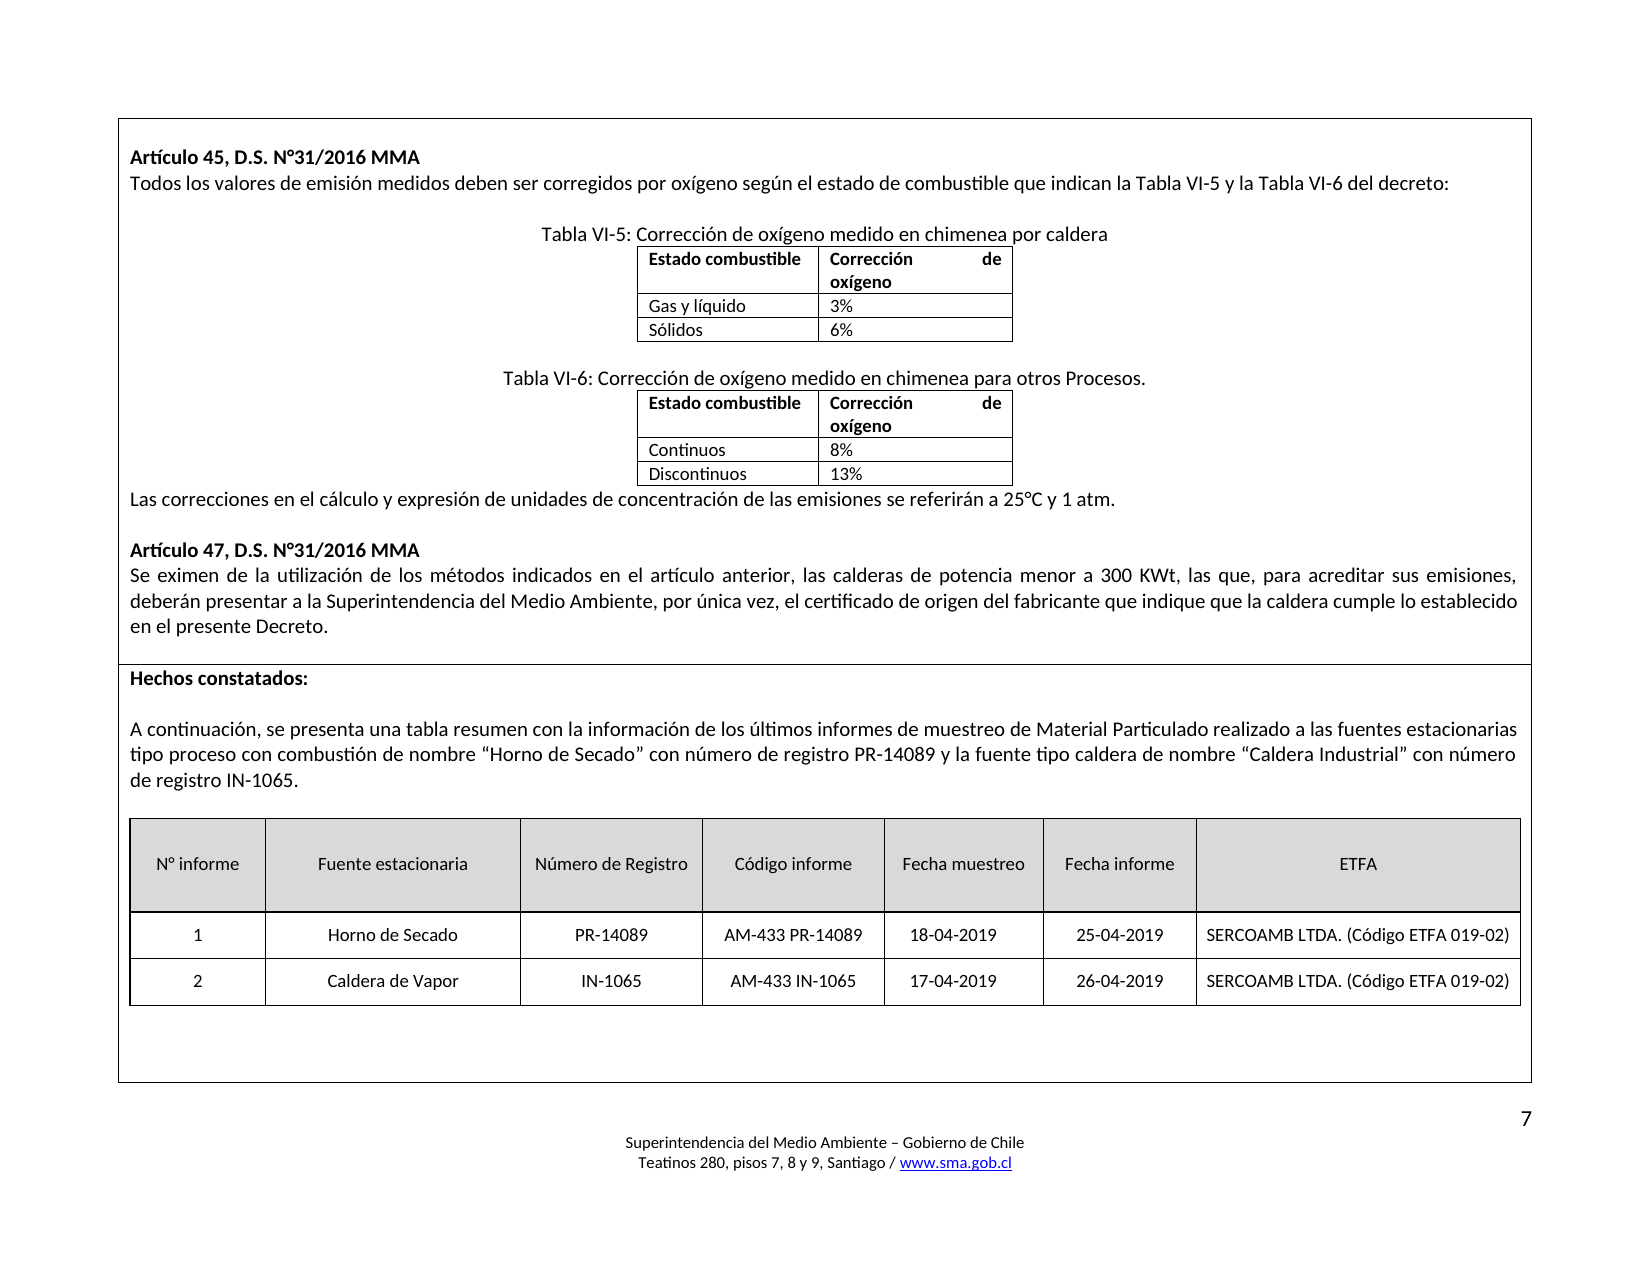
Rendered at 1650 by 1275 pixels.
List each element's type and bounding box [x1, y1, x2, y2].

table_header [119, 119, 1531, 664]
table_cell [119, 665, 1531, 1082]
